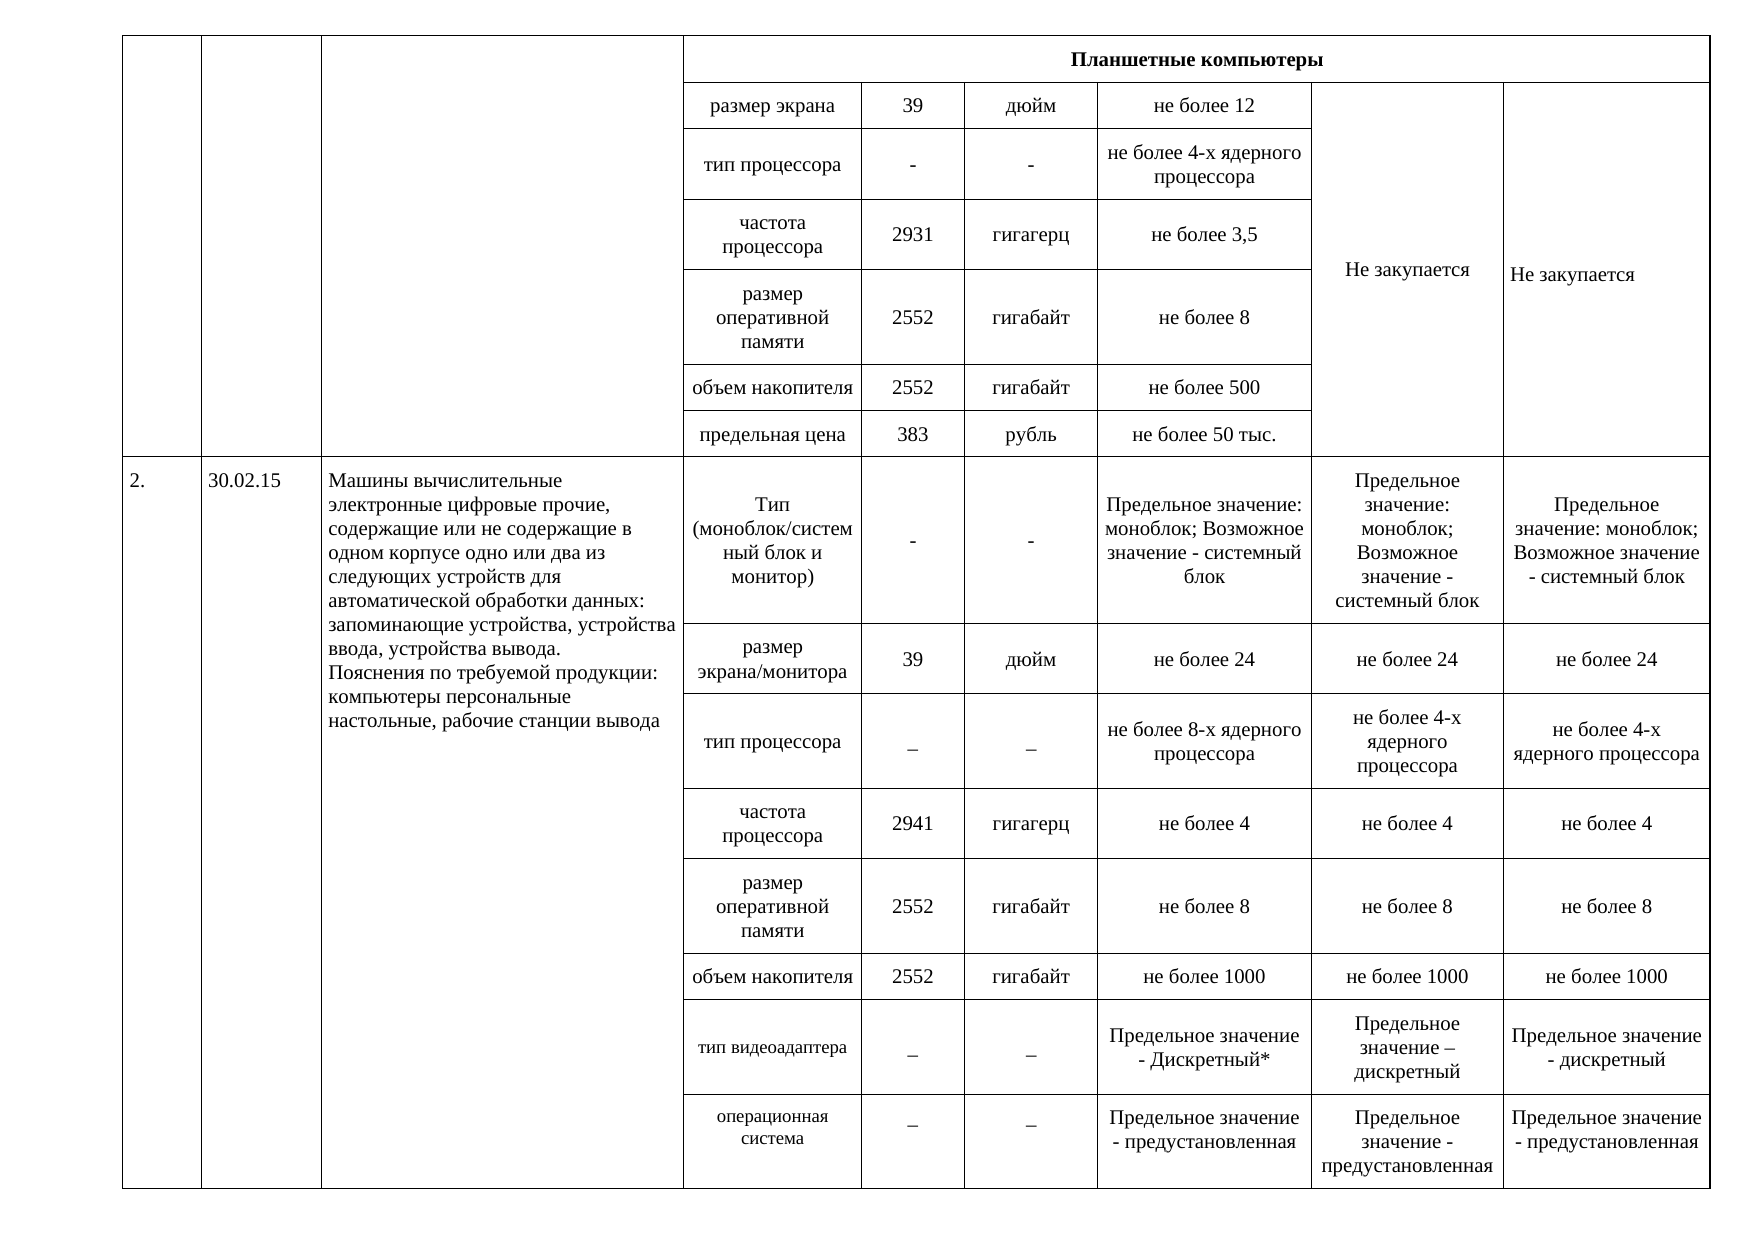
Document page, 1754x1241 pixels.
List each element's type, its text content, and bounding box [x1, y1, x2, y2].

table_cell 2552 [862, 365, 964, 410]
table_cell не более 12 [1098, 83, 1311, 128]
table_cell не более 24 [1098, 624, 1311, 693]
table_cell _ [965, 1000, 1097, 1093]
table_cell не более 8 [1312, 859, 1503, 953]
table_cell размер экрана [684, 83, 861, 128]
table_cell не более 4 [1504, 789, 1709, 858]
table_cell тип видеоадаптера [684, 1000, 861, 1093]
table_cell гигагерц [965, 200, 1097, 269]
table_cell размер оперативной памяти [684, 859, 861, 953]
table_cell не более 1000 [1504, 954, 1709, 999]
table_cell размер экрана/монитора [684, 624, 861, 693]
table_cell гигабайт [965, 270, 1097, 363]
table_cell 2552 [862, 954, 964, 999]
table_cell 2931 [862, 200, 964, 269]
table_cell не более 8 [1504, 859, 1709, 953]
table_cell _ [862, 1000, 964, 1093]
table_cell - [862, 457, 964, 623]
table_cell дюйм [965, 83, 1097, 128]
table_cell 2. [123, 457, 201, 1188]
table_cell рубль [965, 411, 1097, 456]
table_cell предельная цена [684, 411, 861, 456]
table_cell частота процессора [684, 200, 861, 269]
table_cell не более 50 тыс. [1098, 411, 1311, 456]
table_cell - [862, 129, 964, 198]
table_cell 383 [862, 411, 964, 456]
table_cell не более 4 [1312, 789, 1503, 858]
table_cell _ [965, 1095, 1097, 1188]
table_cell гигагерц [965, 789, 1097, 858]
table_cell Предельное значение – дискретный [1312, 1000, 1503, 1093]
table_cell дюйм [965, 624, 1097, 693]
table_cell _ [862, 694, 964, 788]
table_cell Предельное значение - дискретный [1504, 1000, 1709, 1093]
table_cell Предельное значение - Дискретный* [1098, 1000, 1311, 1093]
table_cell - [965, 129, 1097, 198]
table_cell размер оперативной памяти [684, 270, 861, 363]
table_cell Предельное значение - предустановленная [1504, 1095, 1709, 1188]
table_cell не более 1000 [1098, 954, 1311, 999]
table_cell Тип (моноблок/системный блок и монитор) [684, 457, 861, 623]
table_cell 30.02.15 [202, 457, 321, 1188]
table_cell не более 4 [1098, 789, 1311, 858]
table_cell _ [965, 694, 1097, 788]
table_cell не более 1000 [1312, 954, 1503, 999]
table_cell не более 24 [1312, 624, 1503, 693]
table_cell гигабайт [965, 954, 1097, 999]
table_cell 2552 [862, 859, 964, 953]
table_cell не более 24 [1504, 624, 1709, 693]
table_cell не более 500 [1098, 365, 1311, 410]
table_cell объем накопителя [684, 954, 861, 999]
table_cell не более 8 [1098, 270, 1311, 363]
table_cell частота процессора [684, 789, 861, 858]
table_cell Предельное значение: моноблок; Возможное значение - системный блок [1504, 457, 1709, 623]
table_cell не более 4-х ядерного процессора [1312, 694, 1503, 788]
table_cell операционная система [684, 1095, 861, 1188]
table_cell 39 [862, 624, 964, 693]
table_cell _ [862, 1095, 964, 1188]
table_cell не более 8 [1098, 859, 1311, 953]
table_cell Не закупается [1504, 83, 1709, 456]
table_cell Машины вычислительные электронные цифровые прочие, содержащие или не содержащие в одном корпусе одно или два из следующих устройств для автоматической обработки данных: запоминающие устройства, устройства ввода, устройства вывода. Пояснения по требуемой продукции: компьютеры персональные настольные, рабочие станции вывода [322, 457, 683, 1188]
table_cell 39 [862, 83, 964, 128]
table_cell не более 8-х ядерного процессора [1098, 694, 1311, 788]
table_cell не более 4-х ядерного процессора [1098, 129, 1311, 198]
table_cell тип процессора [684, 129, 861, 198]
table_cell объем накопителя [684, 365, 861, 410]
table_cell Предельное значение: моноблок; Возможное значение - системный блок [1312, 457, 1503, 623]
table_cell не более 3,5 [1098, 200, 1311, 269]
table_cell Предельное значение - предустановленная [1312, 1095, 1503, 1188]
table_cell 2941 [862, 789, 964, 858]
table_cell тип процессора [684, 694, 861, 788]
table_cell гигабайт [965, 859, 1097, 953]
table_cell 2552 [862, 270, 964, 363]
table_cell Предельное значение: моноблок; Возможное значение - системный блок [1098, 457, 1311, 623]
table_cell Планшетные компьютеры [684, 36, 1709, 82]
table_cell Не закупается [1312, 83, 1503, 456]
table_cell не более 4-х ядерного процессора [1504, 694, 1709, 788]
table_cell Предельное значение - предустановленная [1098, 1095, 1311, 1188]
table_cell гигабайт [965, 365, 1097, 410]
table_cell - [965, 457, 1097, 623]
